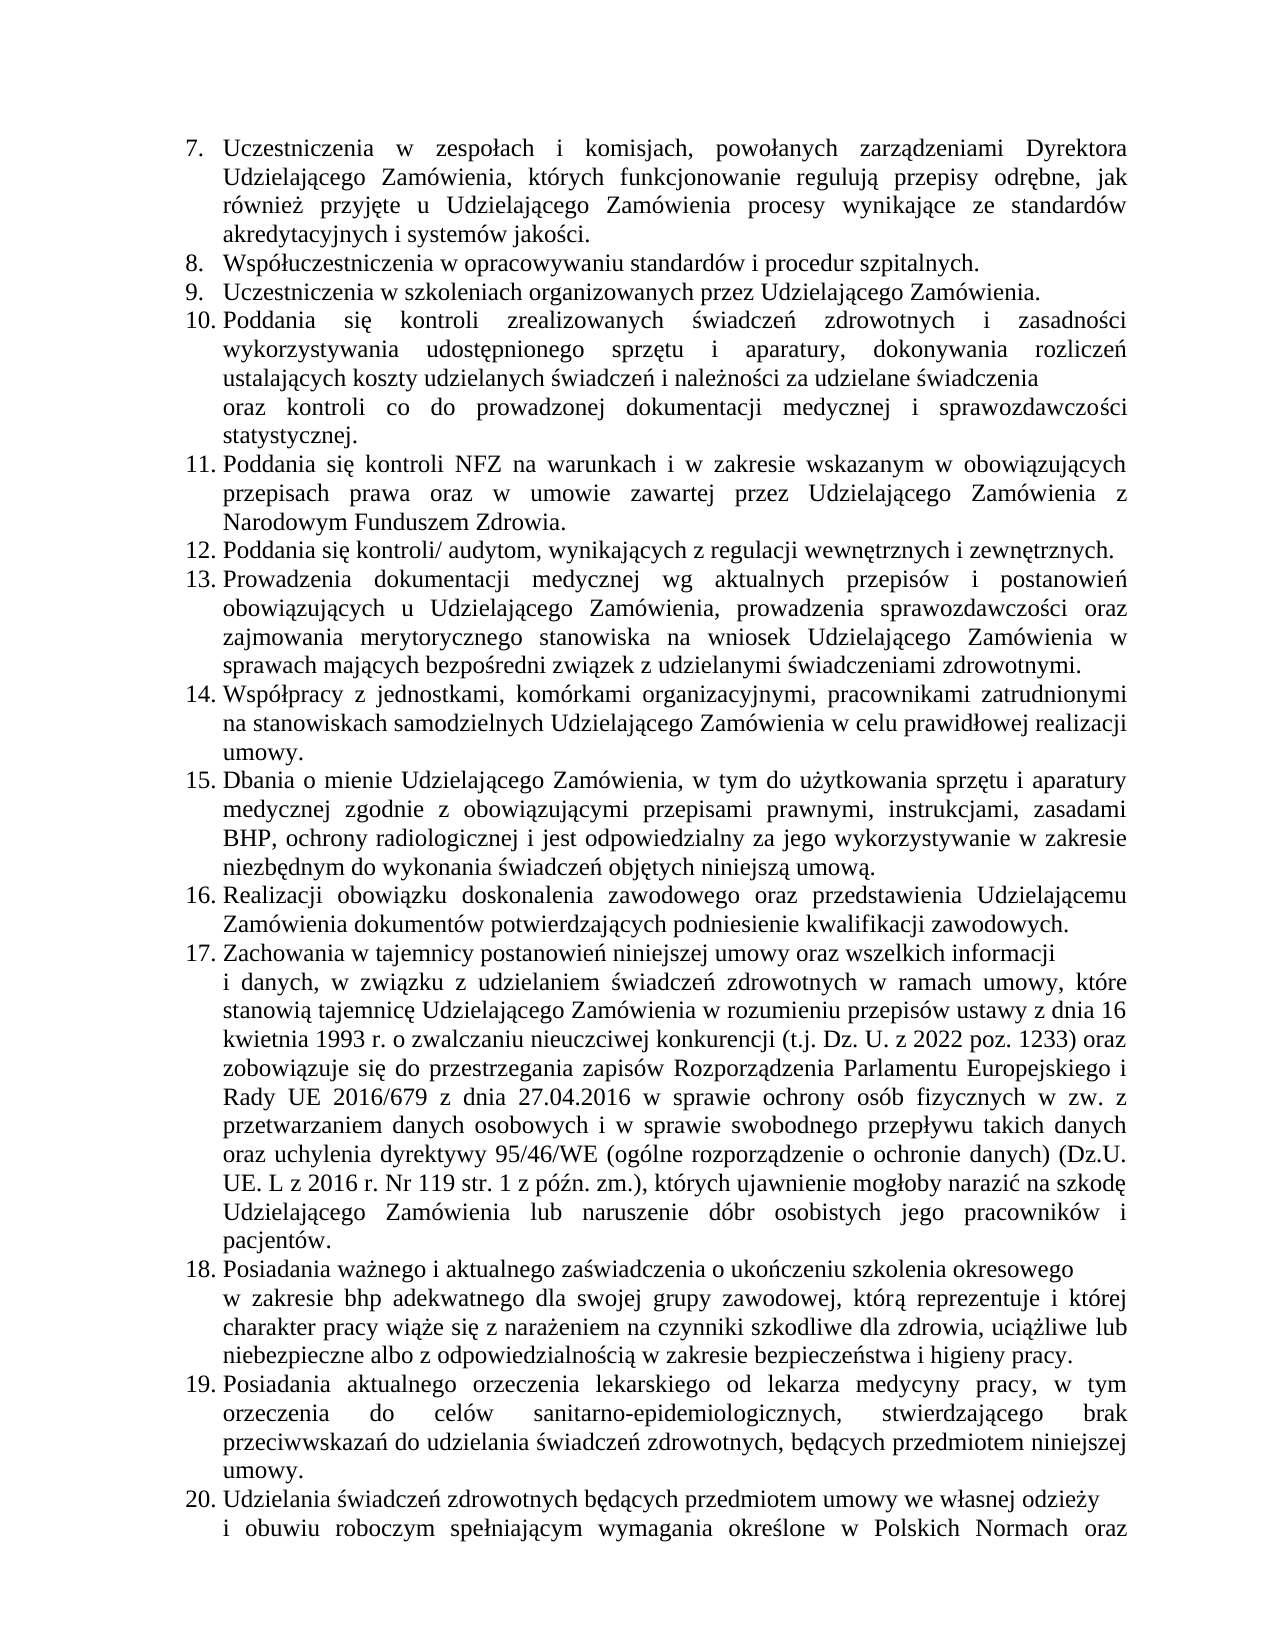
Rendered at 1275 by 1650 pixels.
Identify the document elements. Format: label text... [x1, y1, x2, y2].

list Uczestniczenia w zespołach i komisjach, powołanych zarządzeniami Dyrektora Udzielającego Zamówienia, których funkcjonowanie regulują przepisy odrębne, jak również przyjęte u Udzielającego Zamówienia procesy wynikające ze standardów akredytacyjnych i systemów jakości. [185, 133, 1127, 248]
list Współuczestniczenia w opracowywaniu standardów i procedur szpitalnych. [185, 248, 1127, 277]
list Realizacji obowiązku doskonalenia zawodowego oraz przedstawienia Udzielającemu Zamówienia dokumentów potwierdzających podniesienie kwalifikacji zawodowych. [185, 880, 1127, 938]
list Uczestniczenia w szkoleniach organizowanych przez Udzielającego Zamówienia. [185, 277, 1127, 305]
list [185, 1484, 1127, 1542]
list Prowadzenia dokumentacji medycznej wg aktualnych przepisów i postanowień obowiązujących u Udzielającego Zamówienia, prowadzenia sprawozdawczości oraz zajmowania merytorycznego stanowiska na wniosek Udzielającego Zamówienia w sprawach mających bezpośredni związek z udzielanymi świadczeniami zdrowotnymi. [185, 564, 1127, 679]
list Poddania się kontroli NFZ na warunkach i w zakresie wskazanym w obowiązujących przepisach prawa oraz w umowie zawartej przez Udzielającego Zamówienia z Narodowym Funduszem Zdrowia. [185, 449, 1127, 535]
list Poddania się kontroli/ audytom, wynikających z regulacji wewnętrznych i zewnętrznych. [185, 535, 1127, 564]
list Poddania się kontroli zrealizowanych świadczeń zdrowotnych i zasadności wykorzystywania udostępnionego sprzętu i aparatury, dokonywania rozliczeń ustalających koszty udzielanych świadczeń i należności za udzielane świadczenia oraz kontroli co do prowadzonej dokumentacji medycznej i sprawozdawczości statystycznej. [185, 305, 1127, 449]
list Współpracy z jednostkami, komórkami organizacyjnymi, pracownikami zatrudnionymi na stanowiskach samodzielnych Udzielającego Zamówienia w celu prawidłowej realizacji umowy. [185, 679, 1127, 765]
list Posiadania ważnego i aktualnego zaświadczenia o ukończeniu szkolenia okresowego w zakresie bhp adekwatnego dla swojej grupy zawodowej, którą reprezentuje i której charakter pracy wiąże się z narażeniem na czynniki szkodliwe dla zdrowia, uciążliwe lub niebezpieczne albo z odpowiedzialnością w zakresie bezpieczeństwa i higieny pracy. [185, 1254, 1127, 1369]
list Posiadania aktualnego orzeczenia lekarskiego od lekarza medycyny pracy, w tym orzeczenia do celów sanitarno-epidemiologicznych, stwierdzającego brak przeciwwskazań do udzielania świadczeń zdrowotnych, będących przedmiotem niniejszej umowy. [185, 1369, 1127, 1484]
list Dbania o mienie Udzielającego Zamówienia, w tym do użytkowania sprzętu i aparatury medycznej zgodnie z obowiązującymi przepisami prawnymi, instrukcjami, zasadami BHP, ochrony radiologicznej i jest odpowiedzialny za jego wykorzystywanie w zakresie niezbędnym do wykonania świadczeń objętych niniejszą umową. [185, 765, 1127, 880]
list Zachowania w tajemnicy postanowień niniejszej umowy oraz wszelkich informacji i danych, w związku z udzielaniem świadczeń zdrowotnych w ramach umowy, które stanowią tajemnicę Udzielającego Zamówienia w rozumieniu przepisów ustawy z dnia 16 kwietnia 1993 r. o zwalczaniu nieuczciwej konkurencji (t.j. Dz. U. z 2022 poz. 1233) oraz zobowiązuje się do przestrzegania zapisów Rozporządzenia Parlamentu Europejskiego i Rady UE 2016/679 z dnia 27.04.2016 w sprawie ochrony osób fizycznych w zw. z przetwarzaniem danych osobowych i w sprawie swobodnego przepływu takich danych oraz uchylenia dyrektywy 95/46/WE (ogólne rozporządzenie o ochronie danych) (Dz.U. UE. L z 2016 r. Nr 119 str. 1 z późn. zm.), których ujawnienie mogłoby narazić na szkodę Udzielającego Zamówienia lub naruszenie dóbr osobistych jego pracowników i pacjentów. [185, 938, 1127, 1254]
